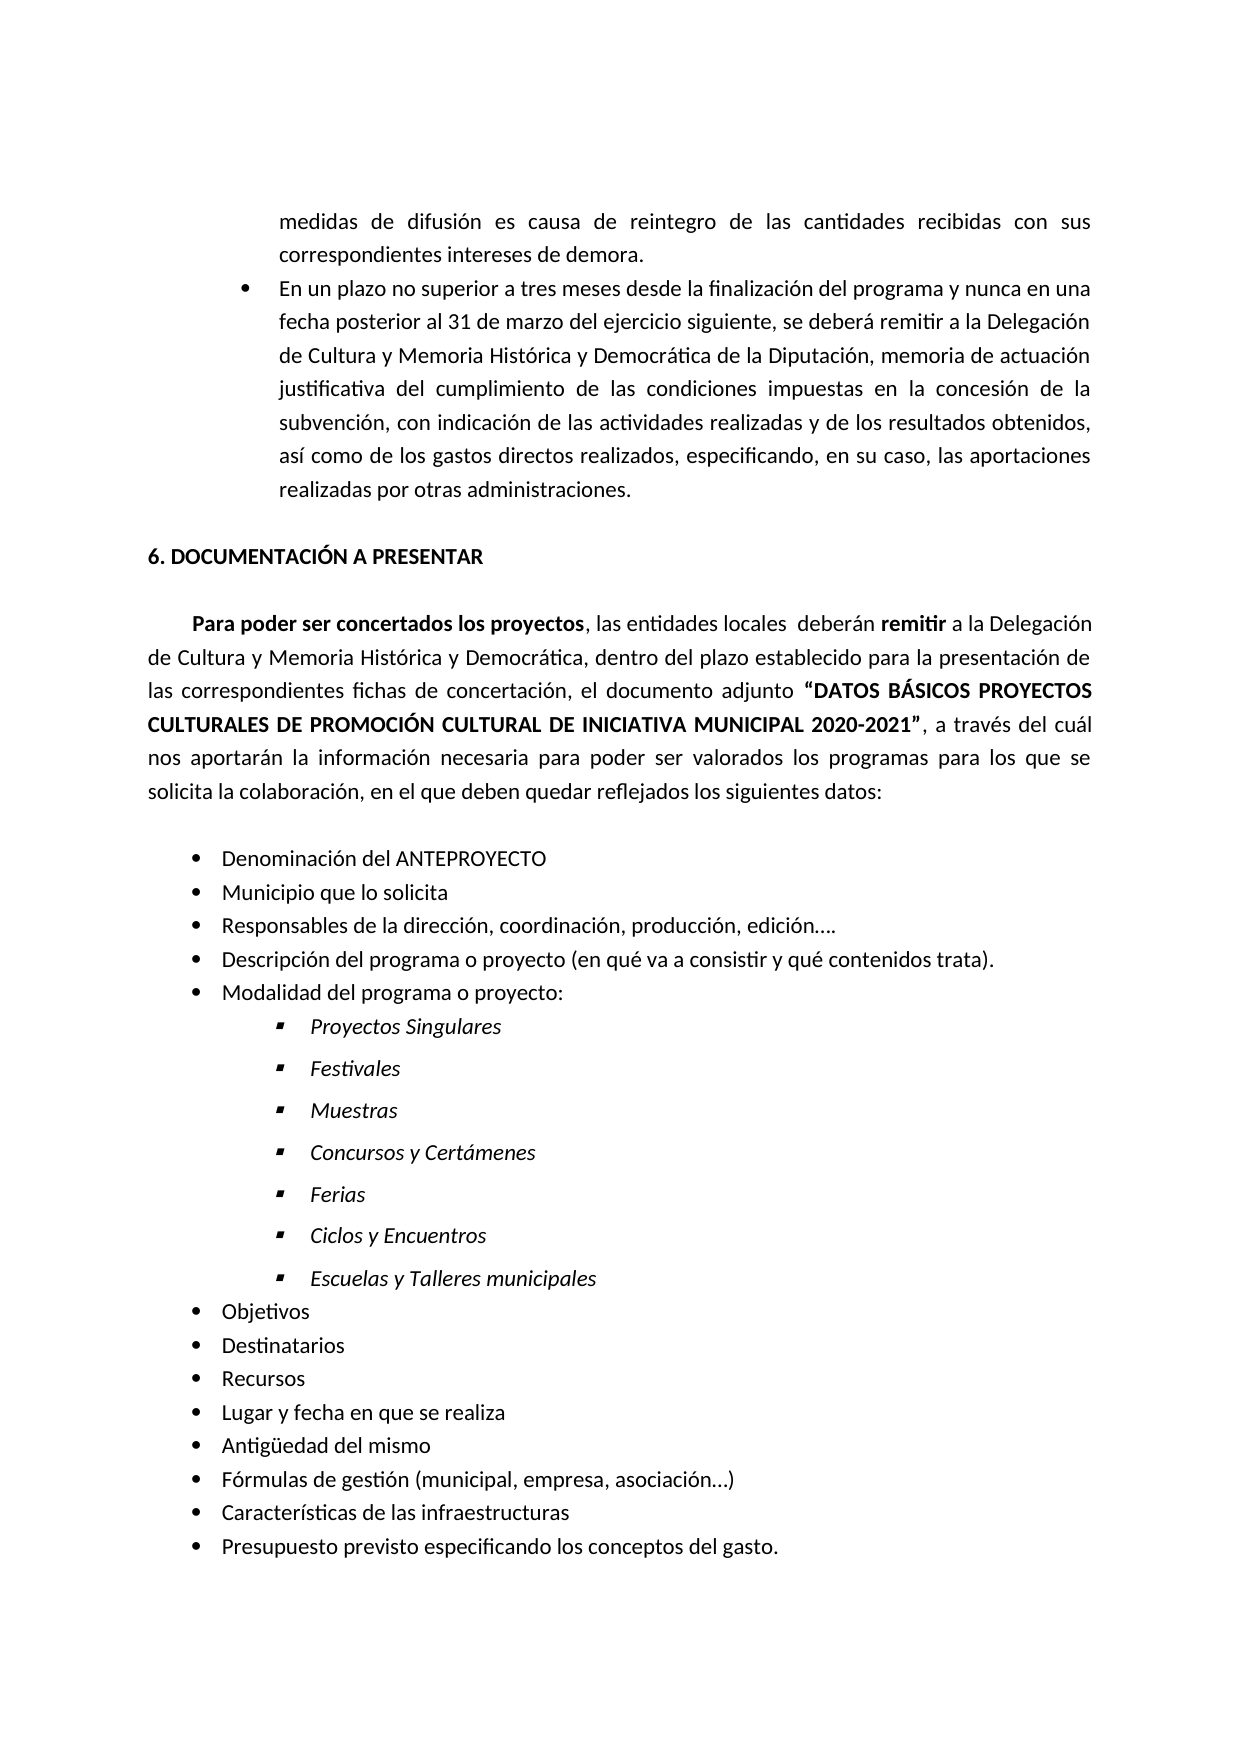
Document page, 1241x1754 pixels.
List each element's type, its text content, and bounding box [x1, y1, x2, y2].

list Destinatarios [192, 1331, 1092, 1359]
list Antigüedad del mismo [192, 1431, 1092, 1459]
list Modalidad del programa o proyecto: [192, 978, 1092, 1006]
list Características de las infraestructuras [192, 1498, 1092, 1526]
list Festivales [273, 1054, 1092, 1082]
list En un plazo no superior a tres meses desde la finalización del programa y nunca en una fecha posterior al 31 de marzo del ejercicio siguiente, se deberá remitir a la Delegación de Cultura y Memoria Histórica y Democrática de la Diputación, memoria de actuación justificativa del cumplimiento de las condiciones impuestas en la concesión de la subvención, con indicación de las actividades realizadas y de los resultados obtenidos, así como de los gastos directos realizados, especificando, en su caso, las aportaciones realizadas por otras administraciones. [241, 274, 1092, 503]
list Concursos y Certámenes [273, 1138, 1092, 1166]
list Muestras [273, 1096, 1092, 1124]
list Descripción del programa o proyecto (en qué va a consistir y qué contenidos trata). [192, 945, 1092, 973]
list Escuelas y Talleres municipales [273, 1264, 1092, 1292]
list Recursos [192, 1364, 1092, 1392]
list Objetivos [192, 1297, 1092, 1325]
list Municipio que lo solicita [192, 878, 1092, 906]
list Ferias [273, 1180, 1092, 1208]
text 6. Documentación a presentar [148, 542, 1092, 570]
list Lugar y fecha en que se realiza [192, 1398, 1092, 1426]
list Ciclos y Encuentros [273, 1222, 1092, 1250]
list Proyectos Singulares [273, 1012, 1092, 1040]
list Denominación del ANTEPROYECTO [192, 844, 1092, 872]
list Responsables de la dirección, coordinación, producción, edición…. [192, 911, 1092, 939]
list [241, 207, 1092, 268]
list Fórmulas de gestión (municipal, empresa, asociación…) [192, 1465, 1092, 1493]
list Presupuesto previsto especificando los conceptos del gasto. [192, 1532, 1092, 1560]
subtitle Para poder ser concertados los proyectos, las entidades locales deberán remitir a la Delegación de Cultura y Memoria Histórica y Democrática, dentro del plazo establecido para la presentación de las correspondientes fichas de concertación, el documento adjunto “DATOS BÁSICOS PROYECTOS CULTURALES DE PROMOCIÓN CULTURAL DE INICIATIVA MUNICIPAL 2020-2021”, a través del cuál nos aportarán la información necesaria para poder ser valorados los programas para los que se solicita la colaboración, en el que deben quedar reflejados los siguientes datos: [148, 609, 1092, 805]
